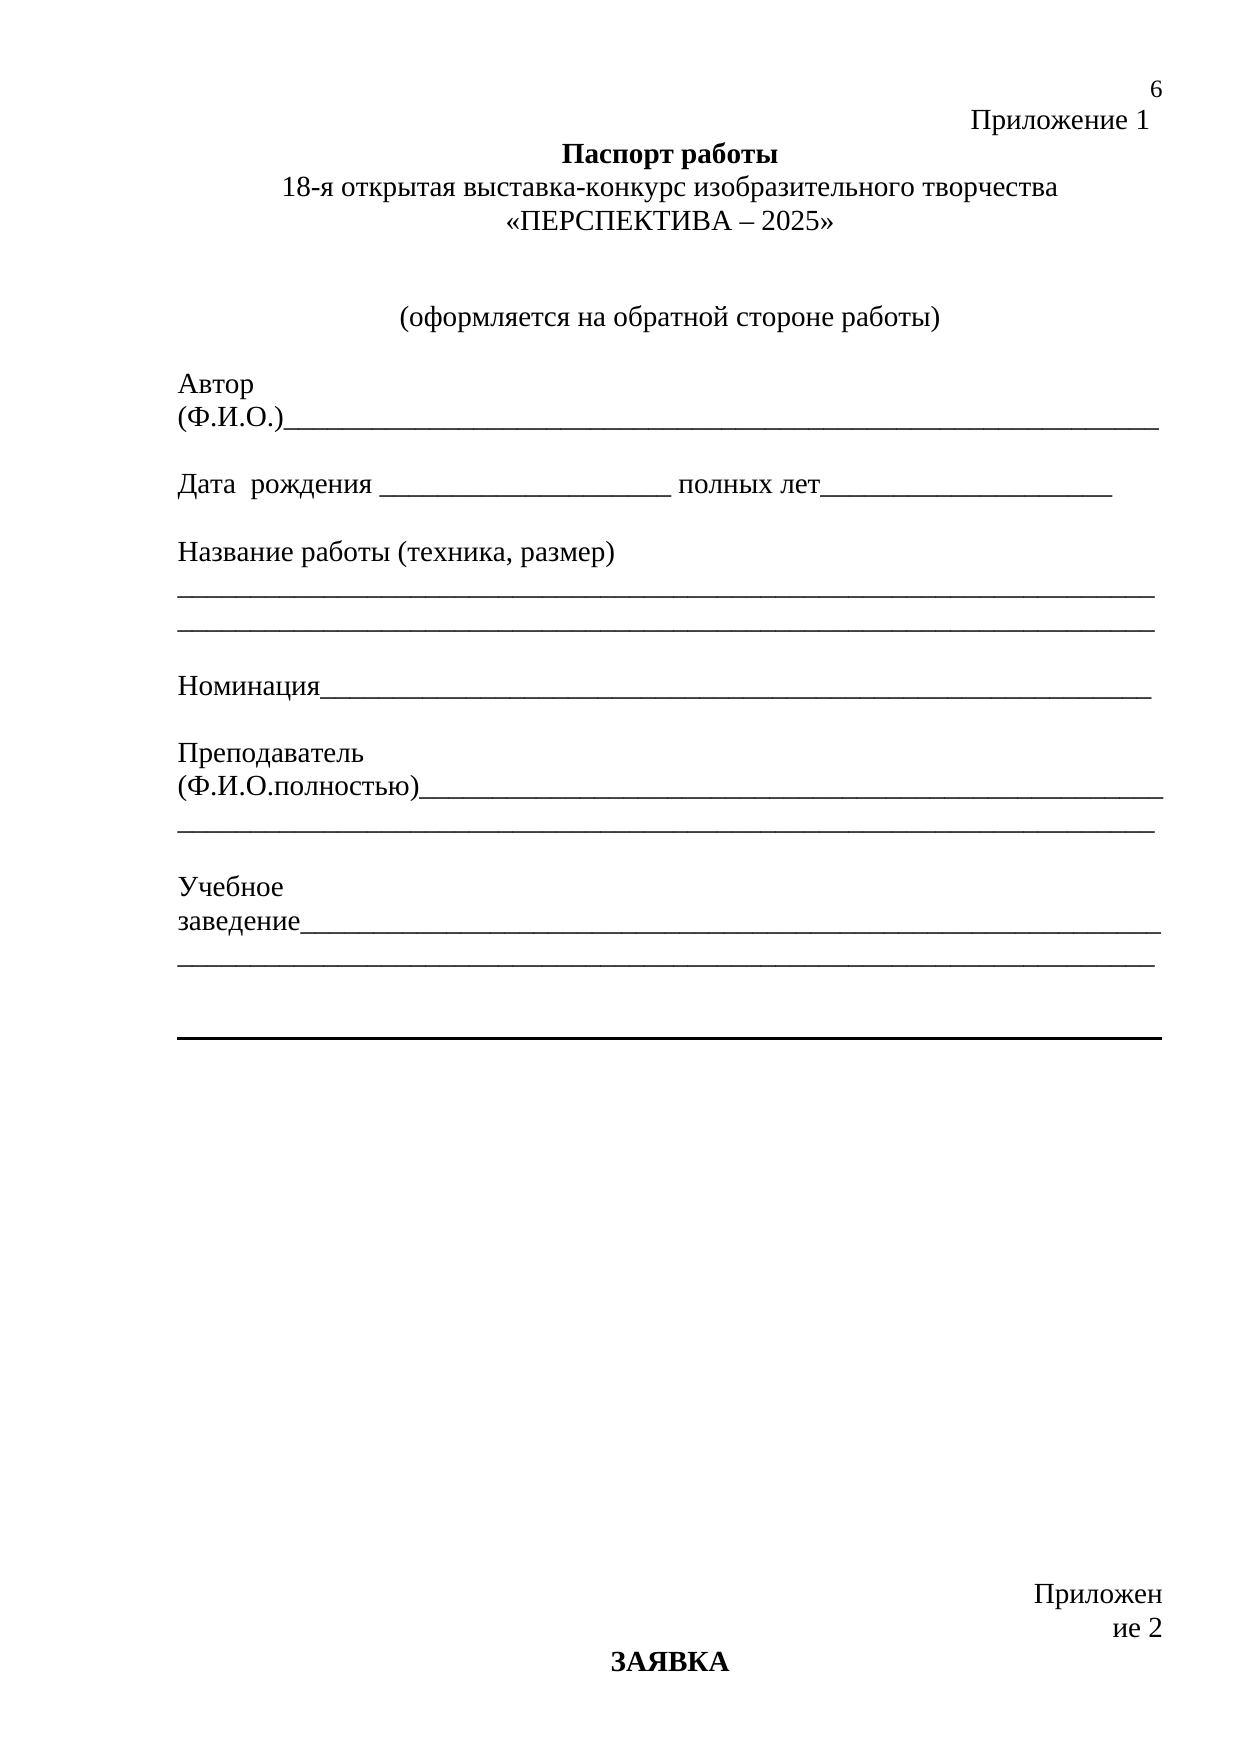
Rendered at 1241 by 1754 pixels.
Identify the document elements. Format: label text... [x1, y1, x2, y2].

text 18-я открытая выставка-конкурс изобразительного творчества «ПЕРСПЕКТИВА – 2025» [177, 169, 1162, 237]
text Дата рождения ____________________ полных лет____________________ [177, 467, 1162, 500]
text ______________________________________________________________________________________________________________________________________ [177, 567, 1167, 634]
text (оформляется на обратной стороне работы) [177, 299, 1162, 332]
text ЗАЯВКА [177, 1644, 1162, 1677]
text (Ф.И.О.полностью)______________________________________________________________________________________________________________________ [177, 768, 1167, 836]
text Учебное заведение______________________________________________________________________________________________________________________________ [177, 869, 1162, 970]
text Название работы (техника, размер) [177, 534, 1162, 567]
text Паспорт работы [177, 136, 1162, 169]
text Номинация_________________________________________________________ [177, 668, 1162, 701]
text Преподаватель [177, 735, 1167, 768]
text Приложение 2 [177, 1577, 1162, 1644]
text Автор (Ф.И.О.)____________________________________________________________ [177, 366, 1162, 433]
text Приложение 1 [177, 102, 1162, 136]
